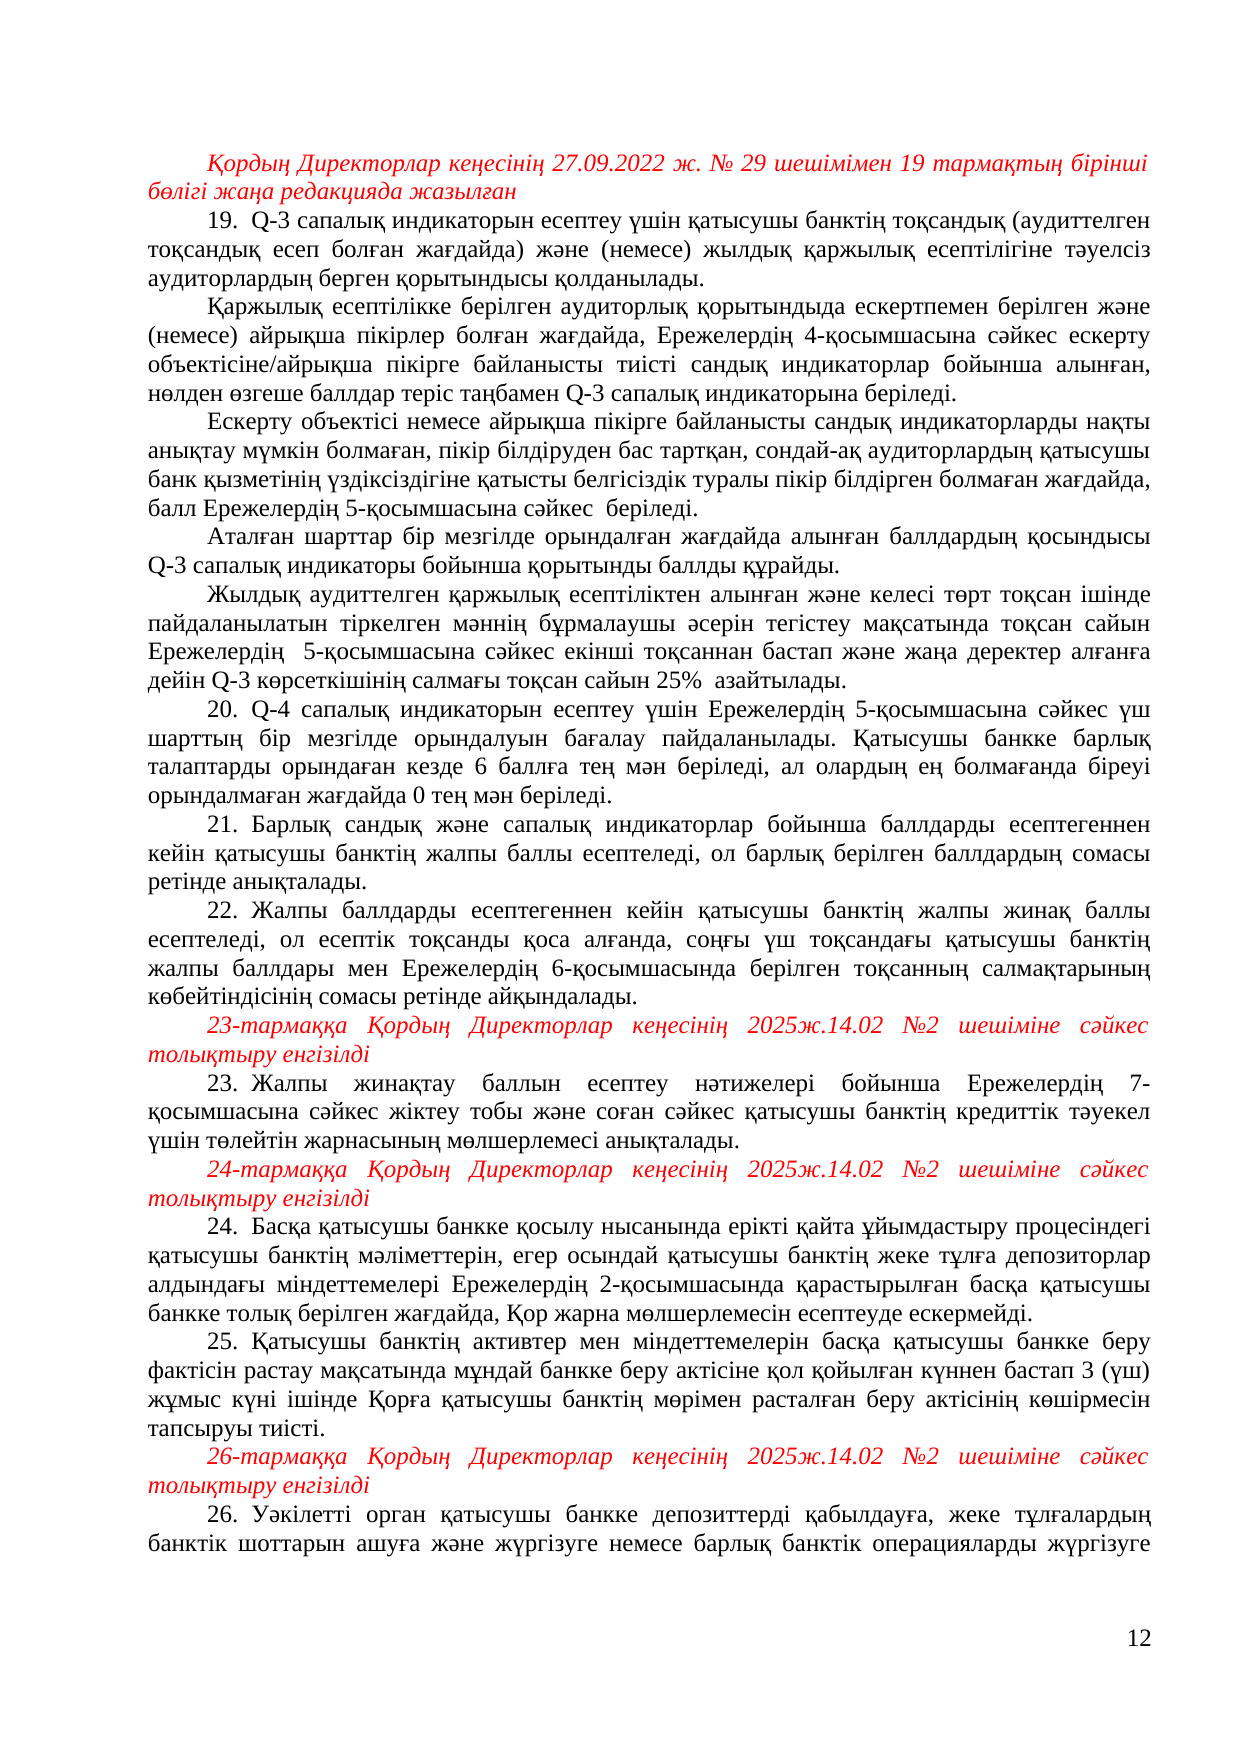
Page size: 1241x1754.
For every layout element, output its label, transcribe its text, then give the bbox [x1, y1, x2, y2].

list Q-4 сапалық индикаторын есептеу үшін Ережелердің 5-қосымшасына сәйкес үш шарттың бір мезгілде орындалуын бағалау пайдаланылады. Қатысушы банкке барлық талаптарды орындаған кезде 6 баллға тең мән беріледі, ал олардың ең болмағанда біреуі орындалмаған жағдайда 0 тең мән беріледі. [148, 694, 1152, 809]
text Аталған шарттар бір мезгілде орындалған жағдайда алынған баллдардың қосындысы Q-3 сапалық индикаторы бойынша қорытынды баллды құрайды. [148, 521, 1152, 579]
list Жалпы жинақтау баллын есептеу нәтижелері бойынша Ережелердің 7-қосымшасына сәйкес жіктеу тобы және соған сәйкес қатысушы банктің кредиттік тәуекел үшін төлейтін жарнасының мөлшерлемесі анықталады. [148, 1068, 1152, 1154]
list Барлық сандық және сапалық индикаторлар бойынша баллдарды есептегеннен кейін қатысушы банктің жалпы баллы есептеледі, ол барлық берілген баллдардың сомасы ретінде анықталады. [148, 809, 1152, 895]
list Жалпы баллдарды есептегеннен кейін қатысушы банктің жалпы жинақ баллы есептеледі, ол есептік тоқсанды қоса алғанда, соңғы үш тоқсандағы қатысушы банктің жалпы баллдары мен Ережелердің 6-қосымшасында берілген тоқсанның салмақтарының көбейтіндісінің сомасы ретінде айқындалады. [148, 895, 1152, 1010]
text Ескерту объектісі немесе айрықша пікірге байланысты сандық индикаторларды нақты анықтау мүмкін болмаған, пікір білдіруден бас тартқан, сондай-ақ аудиторлардың қатысушы банк қызметінің үздіксіздігіне қатысты белгісіздік туралы пікір білдірген болмаған жағдайда, балл Ережелердің 5-қосымшасына сәйкес беріледі. [148, 406, 1152, 521]
text Қаржылық есептілікке берілген аудиторлық қорытындыда ескертпемен берілген және (немесе) айрықша пікірлер болған жағдайда, Ережелердің 4-қосымшасына сәйкес ескерту объектісіне/айрықша пікірге байланысты тиісті сандық индикаторлар бойынша алынған, нөлден өзгеше баллдар теріс таңбамен Q-3 сапалық индикаторына беріледі. [148, 291, 1152, 406]
text 24-тармаққа Қордың Директорлар кеңесінің 2025ж.14.02 №2 шешіміне сәйкес толықтыру енгізілді [148, 1154, 1152, 1211]
text Қордың Директорлар кеңесінің 27.09.2022 ж. № 29 шешімімен 19 тармақтың бірінші бөлігі жаңа редакцияда жазылған [148, 148, 1152, 205]
text 23-тармаққа Қордың Директорлар кеңесінің 2025ж.14.02 №2 шешіміне сәйкес толықтыру енгізілді [148, 1010, 1152, 1068]
text 26-тармаққа Қордың Директорлар кеңесінің 2025ж.14.02 №2 шешіміне сәйкес толықтыру енгізілді [148, 1441, 1152, 1499]
list Басқа қатысушы банкке қосылу нысанында ерікті қайта ұйымдастыру процесіндегі қатысушы банктің мәліметтерін, егер осындай қатысушы банктің жеке тұлға депозиторлар алдындағы міндеттемелері Ережелердің 2-қосымшасында қарастырылған басқа қатысушы банкке толық берілген жағдайда, Қор жарна мөлшерлемесін есептеуде ескермейді. [148, 1211, 1152, 1326]
list Q-3 сапалық индикаторын есептеу үшін қатысушы банктің тоқсандық (аудиттелген тоқсандық есеп болған жағдайда) және (немесе) жылдық қаржылық есептілігіне тәуелсіз аудиторлардың берген қорытындысы қолданылады. [148, 205, 1152, 291]
list Қатысушы банктің активтер мен міндеттемелерін басқа қатысушы банкке беру фактісін растау мақсатында мұндай банкке беру актісіне қол қойылған күннен бастап 3 (үш) жұмыс күні ішінде Қорға қатысушы банктің мөрімен расталған беру актісінің көшірмесін тапсыруы тиісті. [148, 1326, 1152, 1441]
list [148, 1499, 1152, 1556]
text Жылдық аудиттелген қаржылық есептіліктен алынған және келесі төрт тоқсан ішінде пайдаланылатын тіркелген мәннің бұрмалаушы әсерін тегістеу мақсатында тоқсан сайын Ережелердің 5-қосымшасына сәйкес екінші тоқсаннан бастап және жаңа деректер алғанға дейін Q-3 көрсеткішінің салмағы тоқсан сайын 25% азайтылады. [148, 579, 1152, 694]
